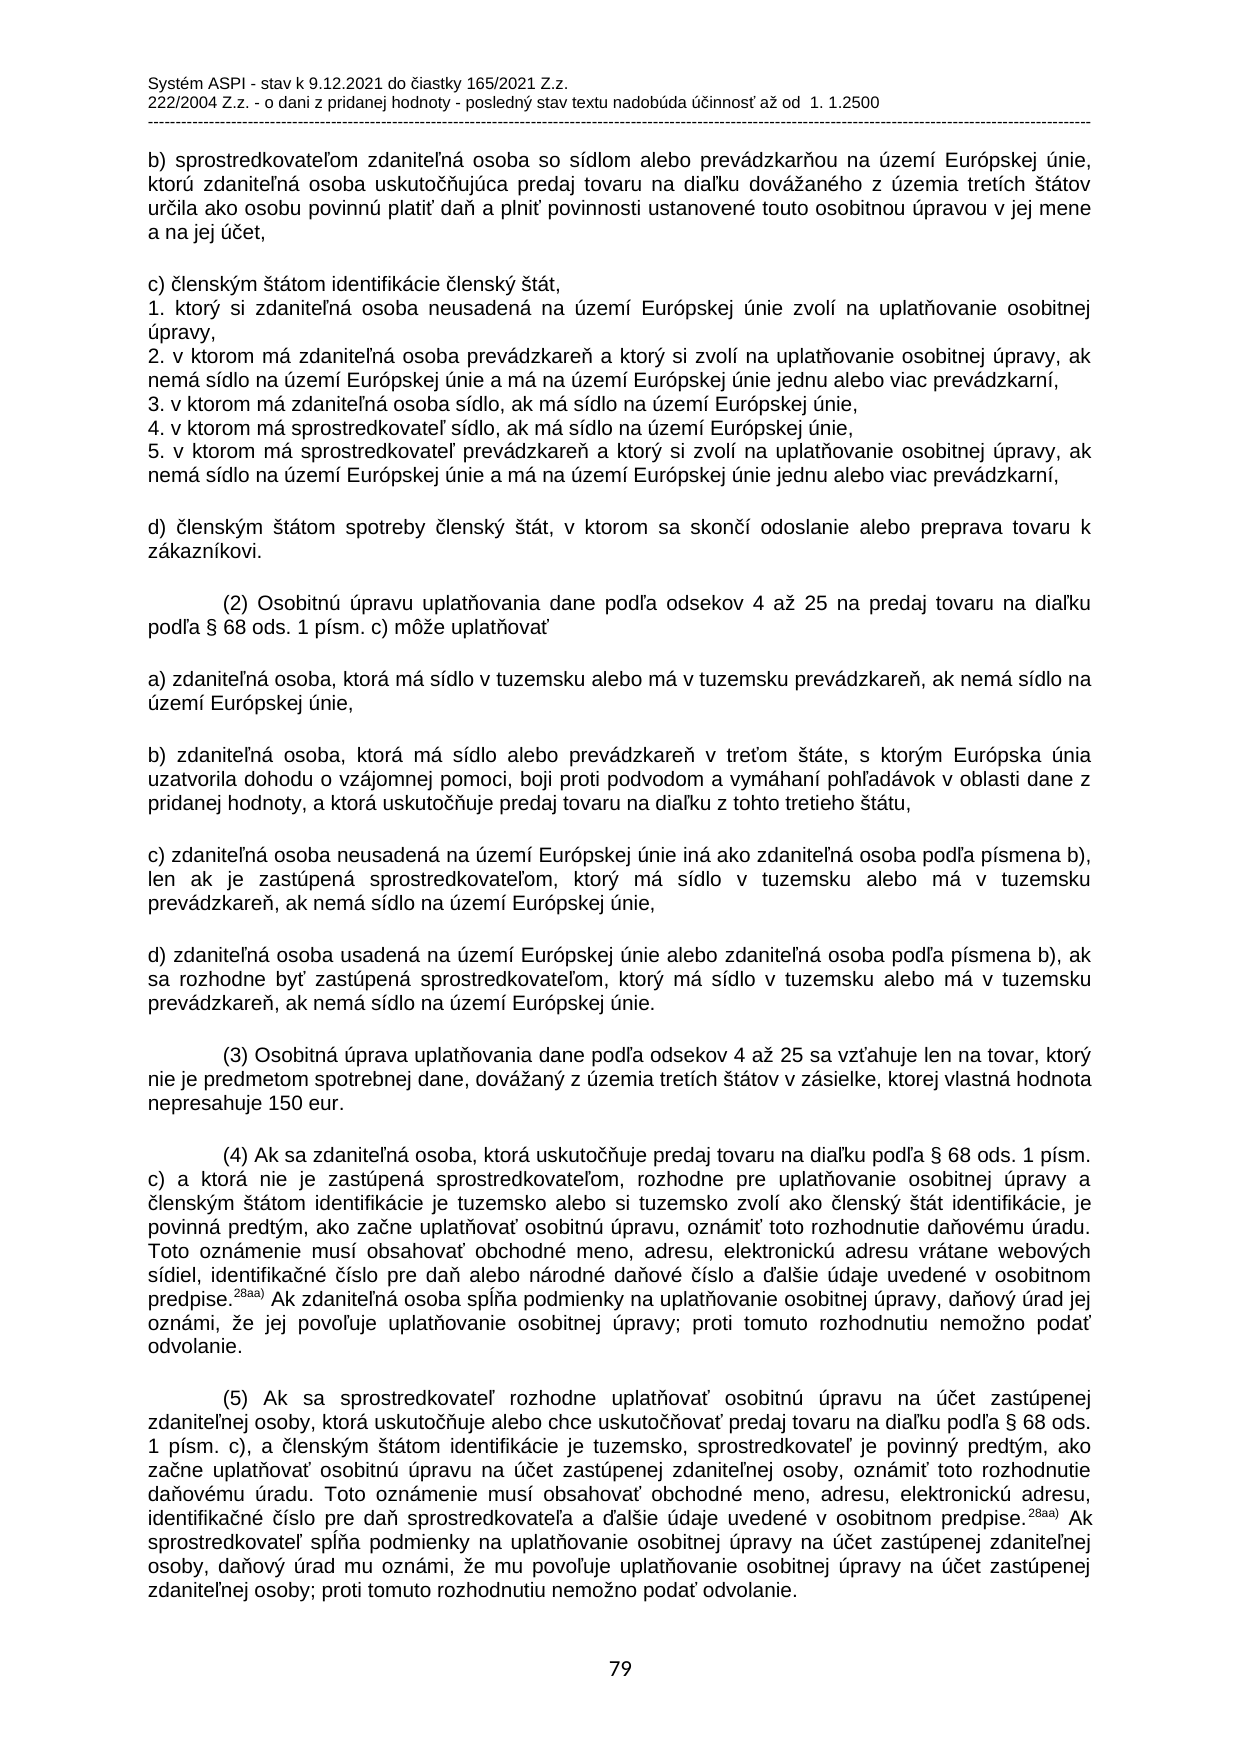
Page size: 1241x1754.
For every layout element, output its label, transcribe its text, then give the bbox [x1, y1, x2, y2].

text 4. v ktorom má sprostredkovateľ sídlo, ak má sídlo na území Európskej únie, [148, 415, 1092, 439]
text (4) Ak sa zdaniteľná osoba, ktorá uskutočňuje predaj tovaru na diaľku podľa § 68 ods. 1 písm. c) a ktorá nie je zastúpená sprostredkovateľom, rozhodne pre uplatňovanie osobitnej úpravy a členským štátom identifikácie je tuzemsko alebo si tuzemsko zvolí ako členský štát identifikácie, je povinná predtým, ako začne uplatňovať osobitnú úpravu, oznámiť toto rozhodnutie daňovému úradu. Toto oznámenie musí obsahovať obchodné meno, adresu, elektronickú adresu vrátane webových sídiel, identifikačné číslo pre daň alebo národné daňové číslo a ďalšie údaje uvedené v osobitnom predpise.28aa) Ak zdaniteľná osoba spĺňa podmienky na uplatňovanie osobitnej úpravy, daňový úrad jej oznámi, že jej povoľuje uplatňovanie osobitnej úpravy; proti tomuto rozhodnutiu nemožno podať odvolanie. [148, 1143, 1092, 1358]
text (5) Ak sa sprostredkovateľ rozhodne uplatňovať osobitnú úpravu na účet zastúpenej zdaniteľnej osoby, ktorá uskutočňuje alebo chce uskutočňovať predaj tovaru na diaľku podľa § 68 ods. 1 písm. c), a členským štátom identifikácie je tuzemsko, sprostredkovateľ je povinný predtým, ako začne uplatňovať osobitnú úpravu na účet zastúpenej zdaniteľnej osoby, oznámiť toto rozhodnutie daňovému úradu. Toto oznámenie musí obsahovať obchodné meno, adresu, elektronickú adresu, identifikačné číslo pre daň sprostredkovateľa a ďalšie údaje uvedené v osobitnom predpise.28aa) Ak sprostredkovateľ spĺňa podmienky na uplatňovanie osobitnej úpravy na účet zastúpenej zdaniteľnej osoby, daňový úrad mu oznámi, že mu povoľuje uplatňovanie osobitnej úpravy na účet zastúpenej zdaniteľnej osoby; proti tomuto rozhodnutiu nemožno podať odvolanie. [148, 1386, 1092, 1602]
text (2) Osobitnú úpravu uplatňovania dane podľa odsekov 4 až 25 na predaj tovaru na diaľku podľa § 68 ods. 1 písm. c) môže uplatňovať [148, 591, 1092, 639]
text d) zdaniteľná osoba usadená na území Európskej únie alebo zdaniteľná osoba podľa písmena b), ak sa rozhodne byť zastúpená sprostredkovateľom, ktorý má sídlo v tuzemsku alebo má v tuzemsku prevádzkareň, ak nemá sídlo na území Európskej únie. [148, 943, 1092, 1015]
text d) členským štátom spotreby členský štát, v ktorom sa skončí odoslanie alebo preprava tovaru k zákazníkovi. [148, 515, 1092, 563]
text c) členským štátom identifikácie členský štát, [148, 272, 1092, 296]
text 5. v ktorom má sprostredkovateľ prevádzkareň a ktorý si zvolí na uplatňovanie osobitnej úpravy, ak nemá sídlo na území Európskej únie a má na území Európskej únie jednu alebo viac prevádzkarní, [148, 439, 1092, 487]
text (3) Osobitná úprava uplatňovania dane podľa odsekov 4 až 25 sa vzťahuje len na tovar, ktorý nie je predmetom spotrebnej dane, dovážaný z územia tretích štátov v zásielke, ktorej vlastná hodnota nepresahuje 150 eur. [148, 1043, 1092, 1114]
text 2. v ktorom má zdaniteľná osoba prevádzkareň a ktorý si zvolí na uplatňovanie osobitnej úpravy, ak nemá sídlo na území Európskej únie a má na území Európskej únie jednu alebo viac prevádzkarní, [148, 343, 1092, 391]
text b) sprostredkovateľom zdaniteľná osoba so sídlom alebo prevádzkarňou na území Európskej únie, ktorú zdaniteľná osoba uskutočňujúca predaj tovaru na diaľku dovážaného z územia tretích štátov určila ako osobu povinnú platiť daň a plniť povinnosti ustanovené touto osobitnou úpravou v jej mene a na jej účet, [148, 148, 1092, 243]
text 3. v ktorom má zdaniteľná osoba sídlo, ak má sídlo na území Európskej únie, [148, 391, 1092, 415]
text c) zdaniteľná osoba neusadená na území Európskej únie iná ako zdaniteľná osoba podľa písmena b), len ak je zastúpená sprostredkovateľom, ktorý má sídlo v tuzemsku alebo má v tuzemsku prevádzkareň, ak nemá sídlo na území Európskej únie, [148, 843, 1092, 915]
text 1. ktorý si zdaniteľná osoba neusadená na území Európskej únie zvolí na uplatňovanie osobitnej úpravy, [148, 296, 1092, 343]
text b) zdaniteľná osoba, ktorá má sídlo alebo prevádzkareň v treťom štáte, s ktorým Európska únia uzatvorila dohodu o vzájomnej pomoci, boji proti podvodom a vymáhaní pohľadávok v oblasti dane z pridanej hodnoty, a ktorá uskutočňuje predaj tovaru na diaľku z tohto tretieho štátu, [148, 743, 1092, 815]
text a) zdaniteľná osoba, ktorá má sídlo v tuzemsku alebo má v tuzemsku prevádzkareň, ak nemá sídlo na území Európskej únie, [148, 667, 1092, 715]
